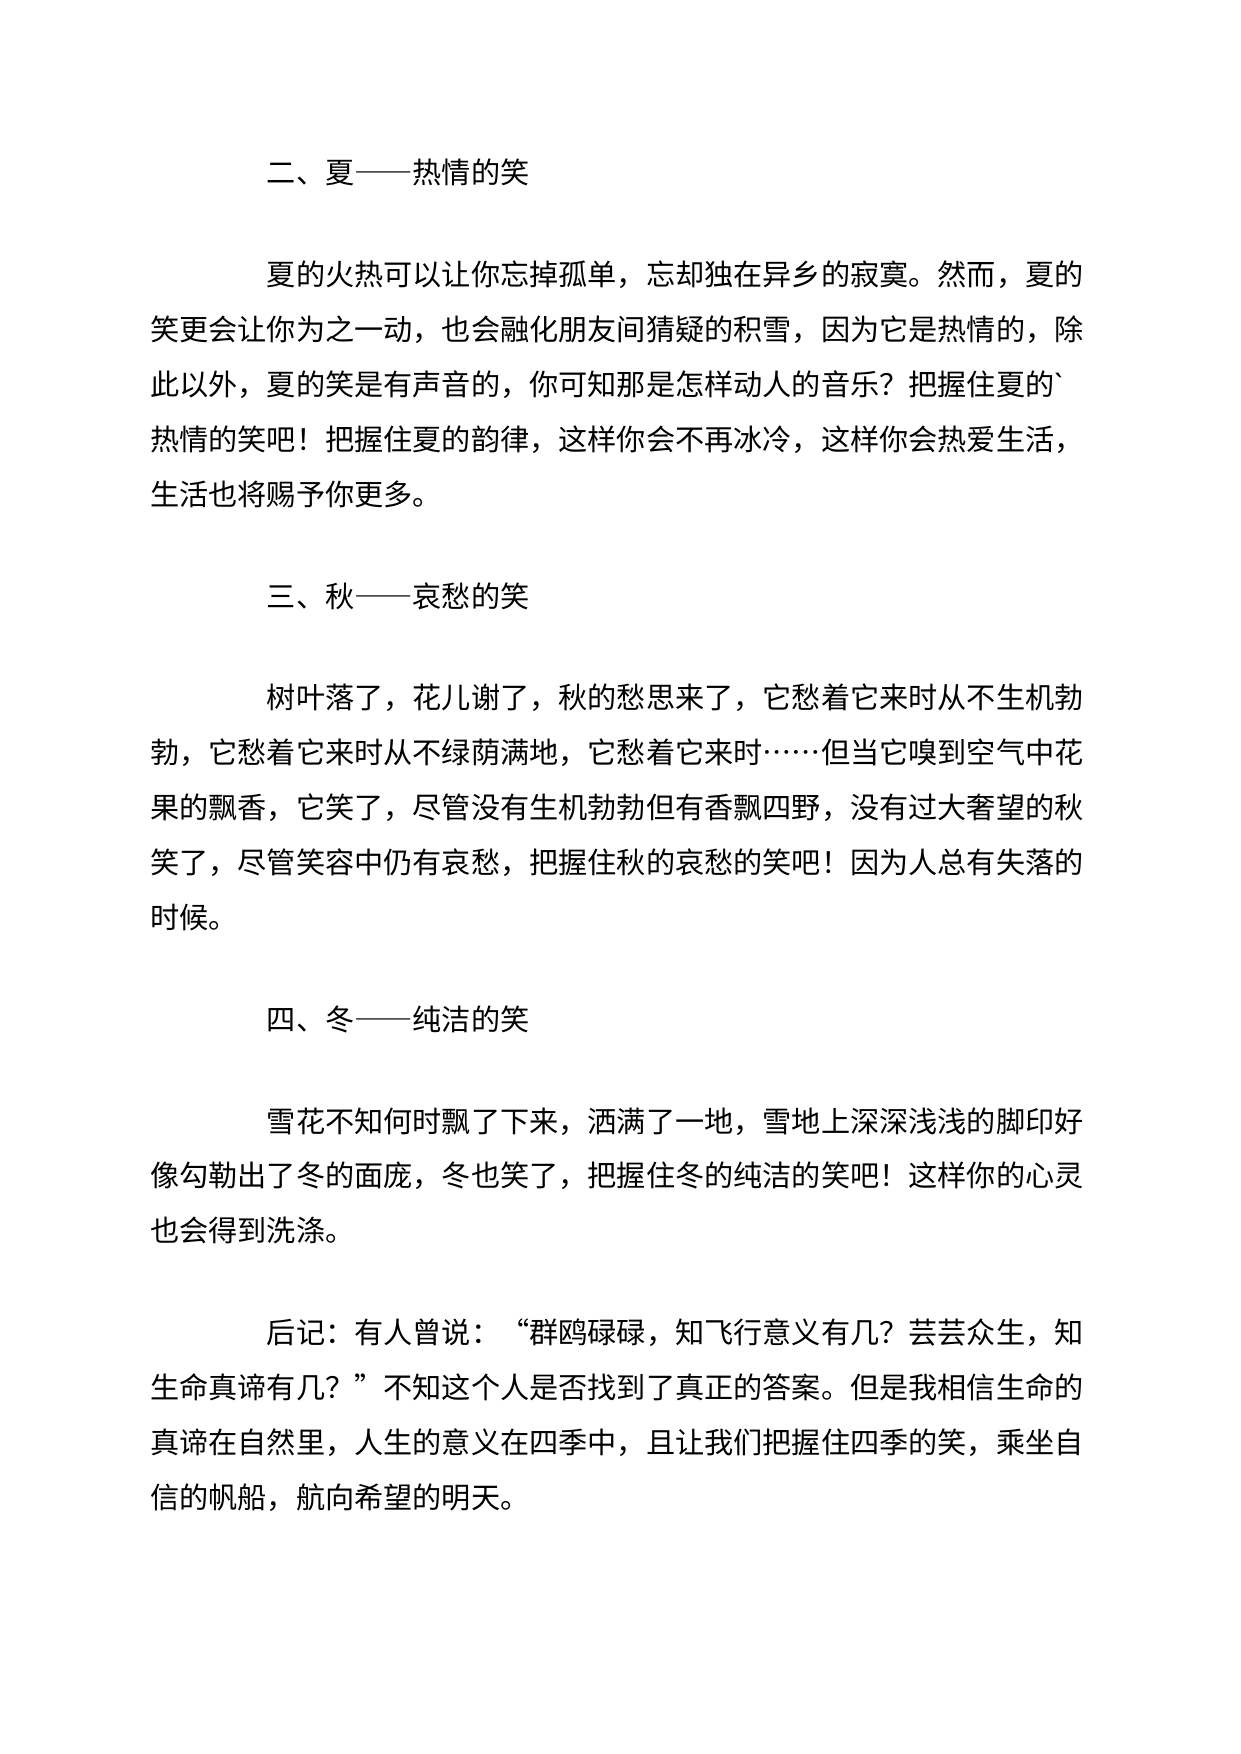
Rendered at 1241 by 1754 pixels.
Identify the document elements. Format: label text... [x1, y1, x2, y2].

text 夏的火热可以让你忘掉孤单，忘却独在异乡的寂寞。然而，夏的笑更会让你为之一动，也会融化朋友间猜疑的积雪，因为它是热情的，除此以外，夏的笑是有声音的，你可知那是怎样动人的音乐？把握住夏的`热情的笑吧！把握住夏的韵律，这样你会不再冰冷，这样你会热爱生活，生活也将赐予你更多。 [150, 252, 1090, 514]
text 后记：有人曾说：“群鸥碌碌，知飞行意义有几？芸芸众生，知生命真谛有几？”不知这个人是否找到了真正的答案。但是我相信生命的真谛在自然里，人生的意义在四季中，且让我们把握住四季的笑，乘坐自信的帆船，航向希望的明天。 [150, 1310, 1090, 1517]
text 二、夏——热情的笑 [150, 150, 1090, 192]
text 雪花不知何时飘了下来，洒满了一地，雪地上深深浅浅的脚印好像勾勒出了冬的面庞，冬也笑了，把握住冬的纯洁的笑吧！这样你的心灵也会得到洗涤。 [150, 1098, 1090, 1250]
text 树叶落了，花儿谢了，秋的愁思来了，它愁着它来时从不生机勃勃，它愁着它来时从不绿荫满地，它愁着它来时……但当它嗅到空气中花果的飘香，它笑了，尽管没有生机勃勃但有香飘四野，没有过大奢望的秋笑了，尽管笑容中仍有哀愁，把握住秋的哀愁的笑吧！因为人总有失落的时候。 [150, 675, 1090, 937]
text 三、秋——哀愁的笑 [150, 573, 1090, 616]
text 四、冬——纯洁的笑 [150, 996, 1090, 1039]
